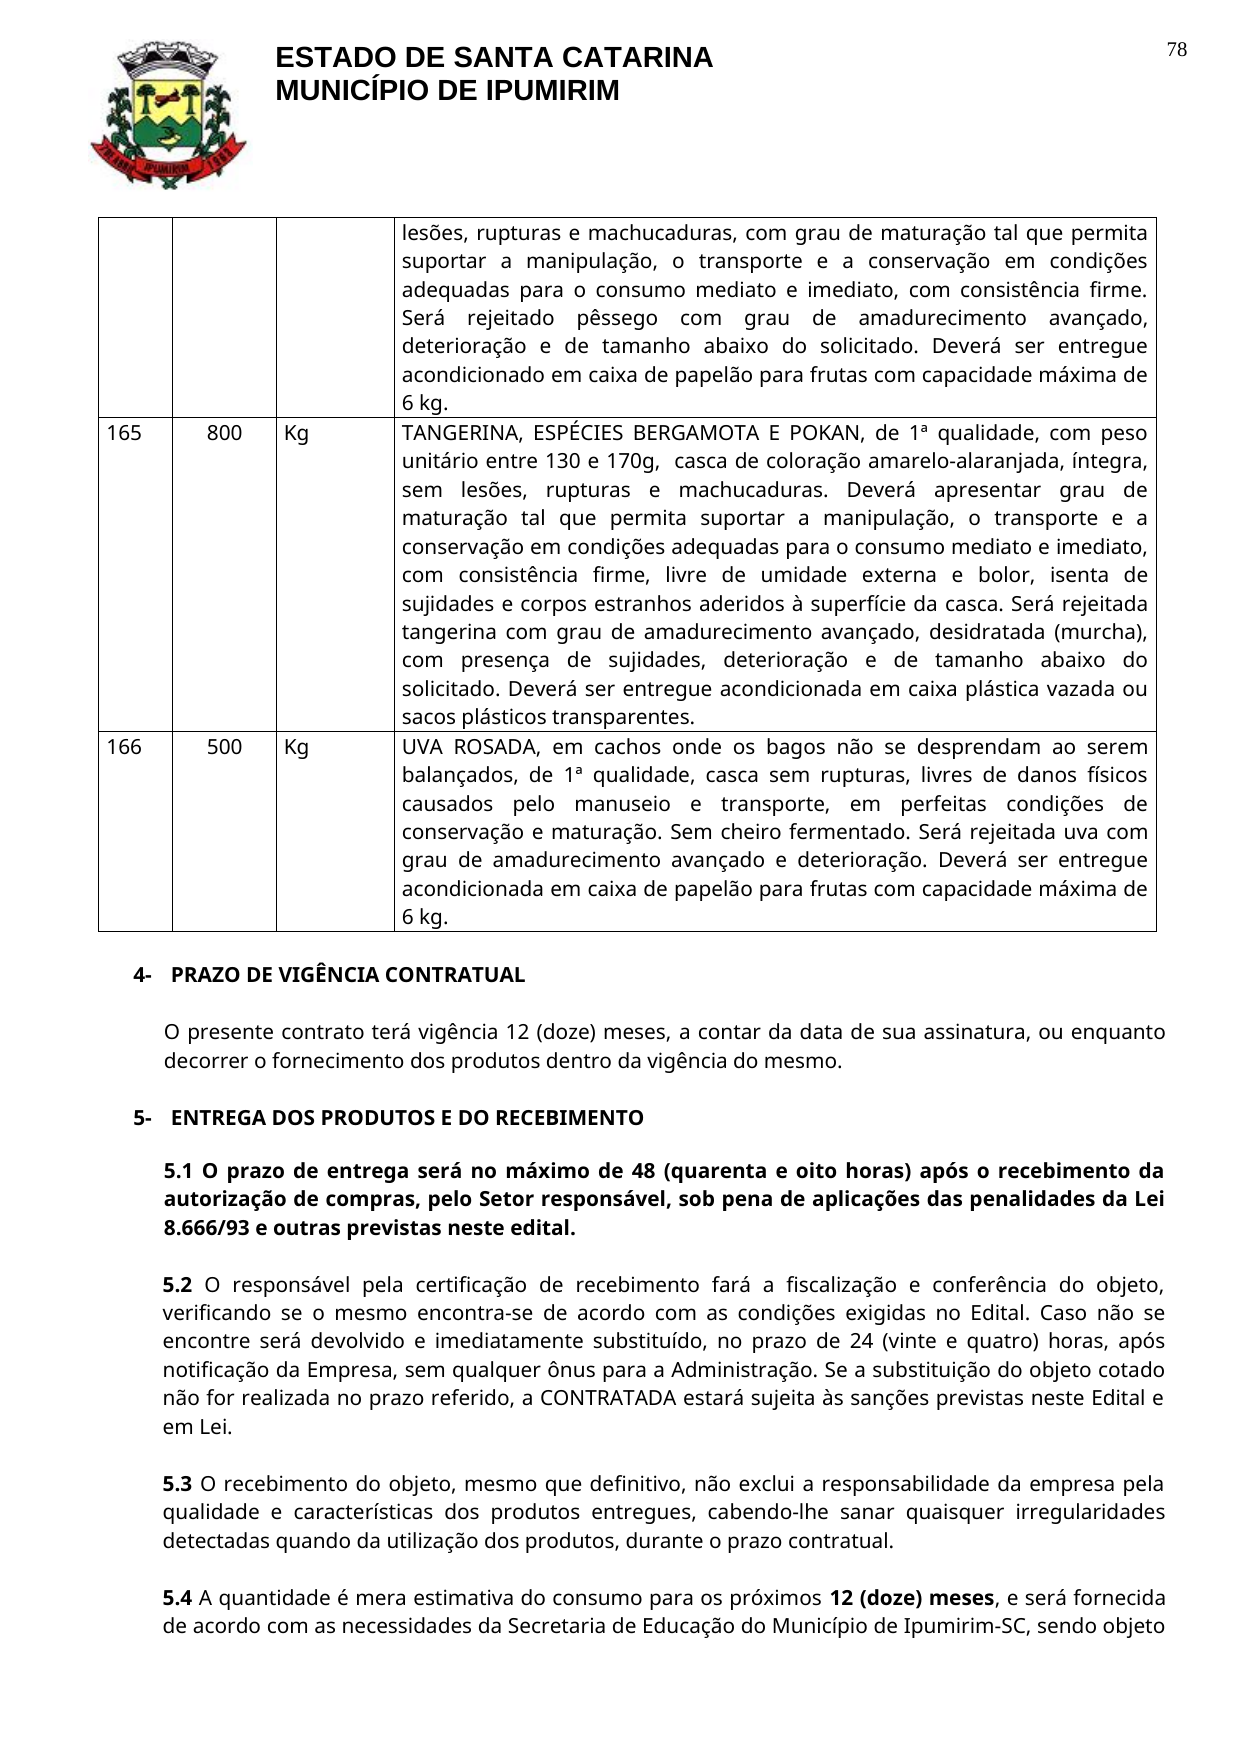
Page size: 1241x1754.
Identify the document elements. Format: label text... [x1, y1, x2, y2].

text 5.3 O recebimento do objeto, mesmo que definitivo, não exclui a responsabilidade da empresa pela qualidade e características dos produtos entregues, cabendo-lhe sanar quaisquer irregularidades detectadas quando da utilização dos produtos, durante o prazo contratual. [162, 1469, 1166, 1554]
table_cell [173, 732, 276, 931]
picture [88, 39, 253, 193]
text 5.1 O prazo de entrega será no máximo de 48 (quarenta e oito horas) após o recebimento da autorização de compras, pelo Setor responsável, sob pena de aplicações das penalidades da Lei 8.666/93 e outras previstas neste edital. [164, 1156, 1166, 1241]
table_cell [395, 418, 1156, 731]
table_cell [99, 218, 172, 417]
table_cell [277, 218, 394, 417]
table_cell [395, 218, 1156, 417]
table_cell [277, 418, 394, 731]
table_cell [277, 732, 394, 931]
text O presente contrato terá vigência 12 (doze) meses, a contar da data de sua assinatura, ou enquanto decorrer o fornecimento dos produtos dentro da vigência do mesmo. [164, 1017, 1166, 1074]
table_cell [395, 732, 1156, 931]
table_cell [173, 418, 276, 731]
list PRAZO DE VIGÊNCIA CONTRATUAL [133, 960, 1166, 989]
text 5.2 O responsável pela certificação de recebimento fará a fiscalização e conferência do objeto, verificando se o mesmo encontra-se de acordo com as condições exigidas no Edital. Caso não se encontre será devolvido e imediatamente substituído, no prazo de 24 (vinte e quatro) horas, após notificação da Empresa, sem qualquer ônus para a Administração. Se a substituição do objeto cotado não for realizada no prazo referido, a CONTRATADA estará sujeita às sanções previstas neste Edital e em Lei. [162, 1270, 1166, 1440]
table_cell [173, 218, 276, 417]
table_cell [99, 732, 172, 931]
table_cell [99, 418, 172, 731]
list ENTREGA DOS PRODUTOS E DO RECEBIMENTO [133, 1103, 1166, 1131]
